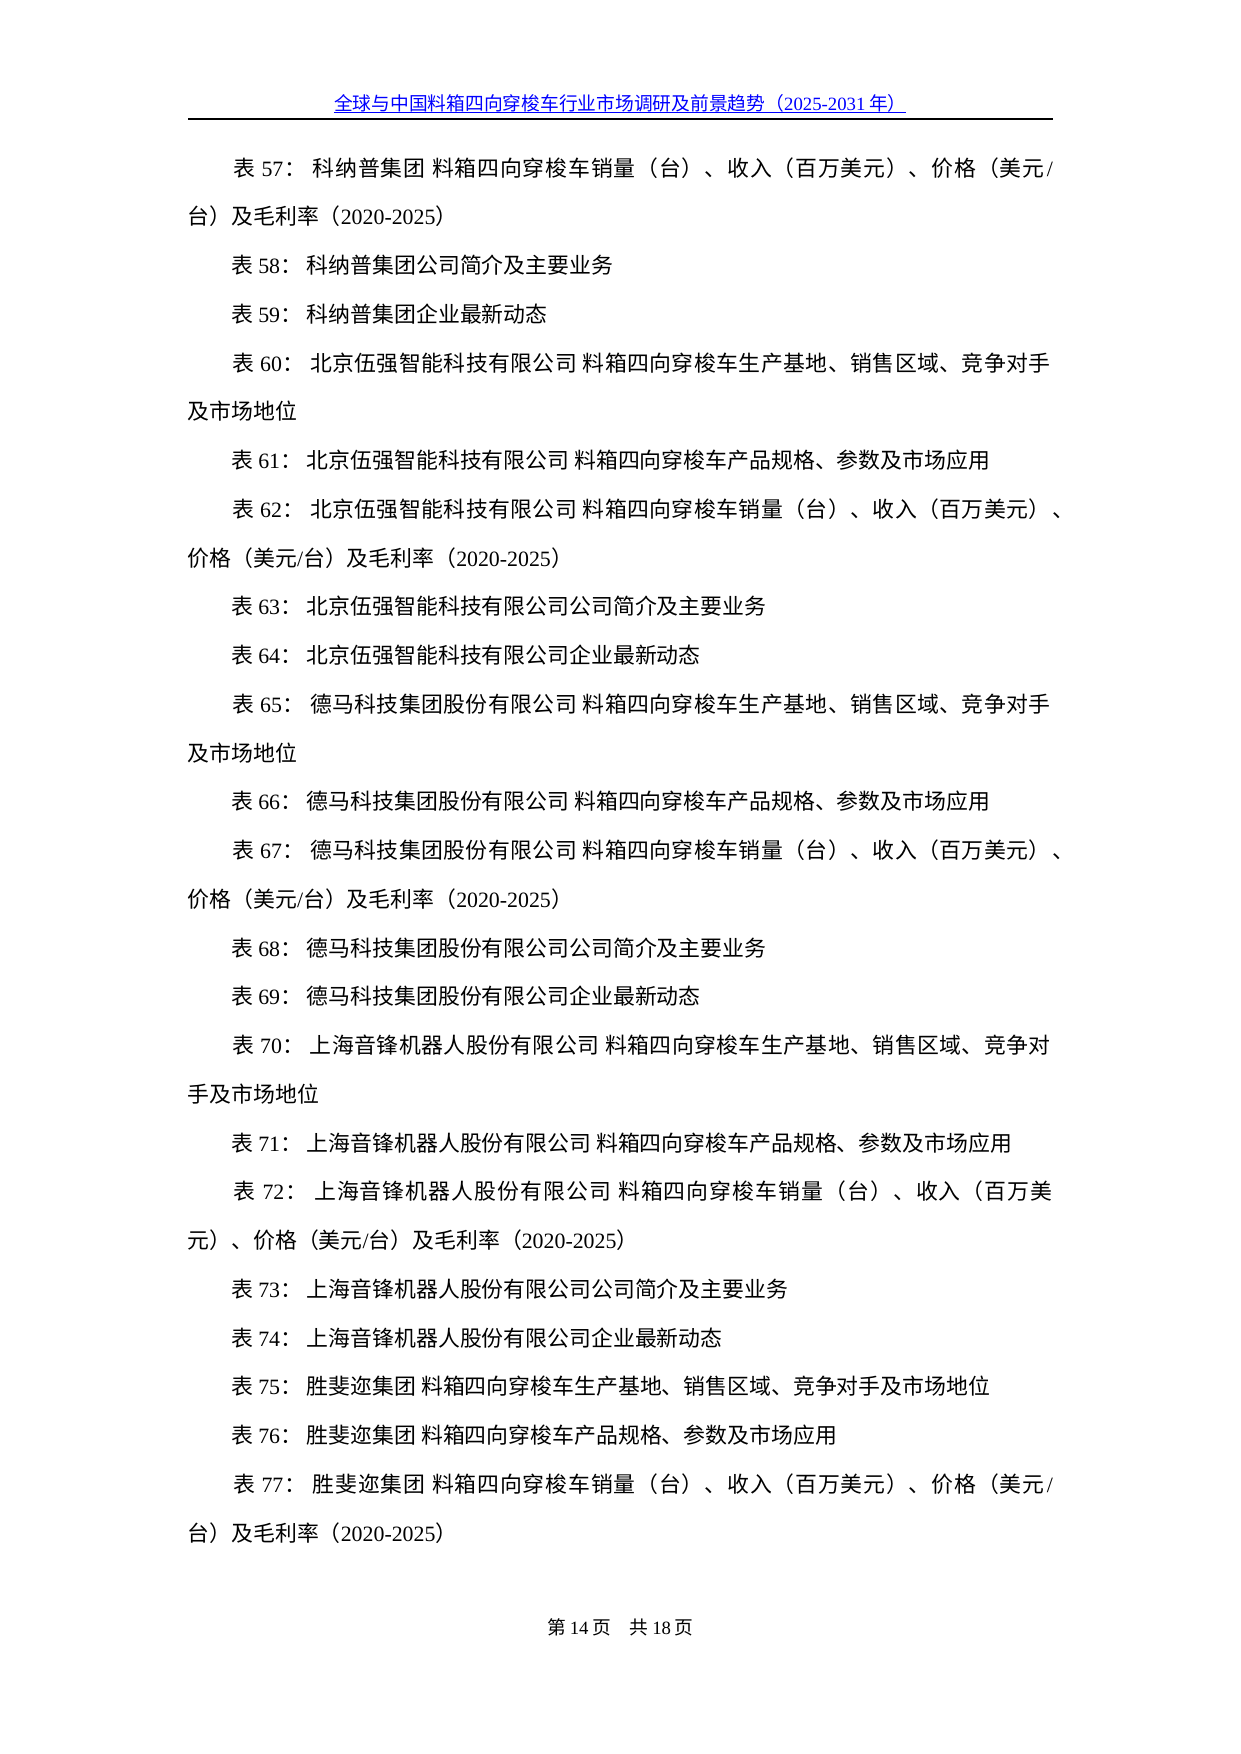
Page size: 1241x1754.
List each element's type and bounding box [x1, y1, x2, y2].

text [187, 150, 1053, 1548]
